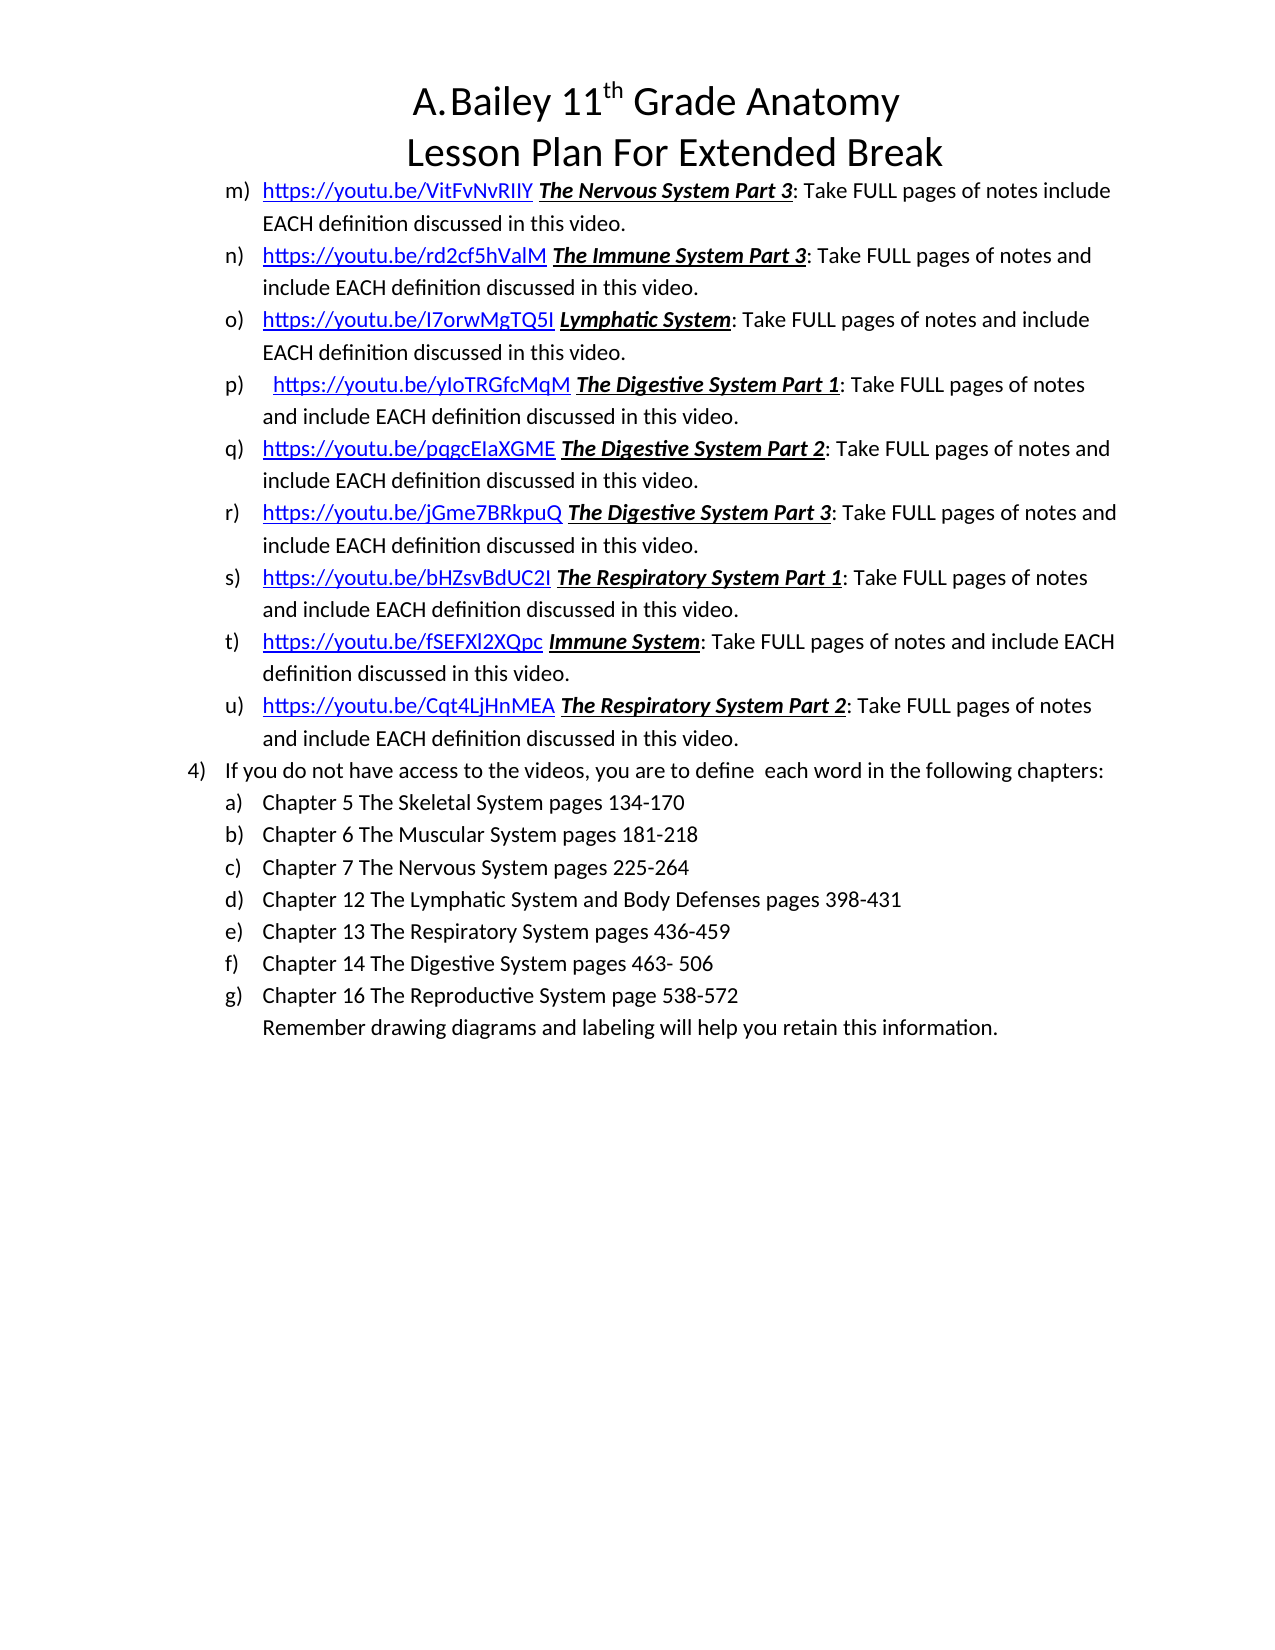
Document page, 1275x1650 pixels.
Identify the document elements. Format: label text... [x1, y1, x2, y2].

list Remember drawing diagrams and labeling will help you retain this information. [262, 1013, 1125, 1042]
list https://youtu.be/rd2cf5hValM The Immune System Part 3: Take FULL pages of notes and include EACH definition discussed in this video. [225, 241, 1125, 301]
list Chapter 6 The Muscular System pages 181-218 [225, 820, 1125, 848]
list Chapter 16 The Reproductive System page 538-572 [225, 981, 1125, 1009]
list https://youtu.be/yIoTRGfcMqM The Digestive System Part 1: Take FULL pages of notes and include EACH definition discussed in this video. [225, 370, 1125, 430]
list https://youtu.be/I7orwMgTQ5I Lymphatic System: Take FULL pages of notes and include EACH definition discussed in this video. [225, 305, 1125, 366]
list https://youtu.be/Cqt4LjHnMEA The Respiratory System Part 2: Take FULL pages of notes and include EACH definition discussed in this video. [225, 692, 1125, 752]
list Chapter 13 The Respiratory System pages 436-459 [225, 917, 1125, 945]
list https://youtu.be/fSEFXl2XQpc Immune System: Take FULL pages of notes and include EACH definition discussed in this video. [225, 627, 1125, 687]
list Chapter 12 The Lymphatic System and Body Defenses pages 398-431 [225, 885, 1125, 913]
list https://youtu.be/bHZsvBdUC2I The Respiratory System Part 1: Take FULL pages of notes and include EACH definition discussed in this video. [225, 563, 1125, 623]
list https://youtu.be/pqgcEIaXGME The Digestive System Part 2: Take FULL pages of notes and include EACH definition discussed in this video. [225, 434, 1125, 494]
list If you do not have access to the videos, you are to define each word in the following chapters: [187, 756, 1125, 784]
list Chapter 14 The Digestive System pages 463- 506 [225, 949, 1125, 977]
list Chapter 5 The Skeletal System pages 134-170 [225, 788, 1125, 816]
list Chapter 7 The Nervous System pages 225-264 [225, 853, 1125, 881]
list https://youtu.be/jGme7BRkpuQ The Digestive System Part 3: Take FULL pages of notes and include EACH definition discussed in this video. [225, 498, 1125, 559]
list https://youtu.be/VitFvNvRIIY The Nervous System Part 3: Take FULL pages of notes include EACH definition discussed in this video. [225, 177, 1125, 237]
